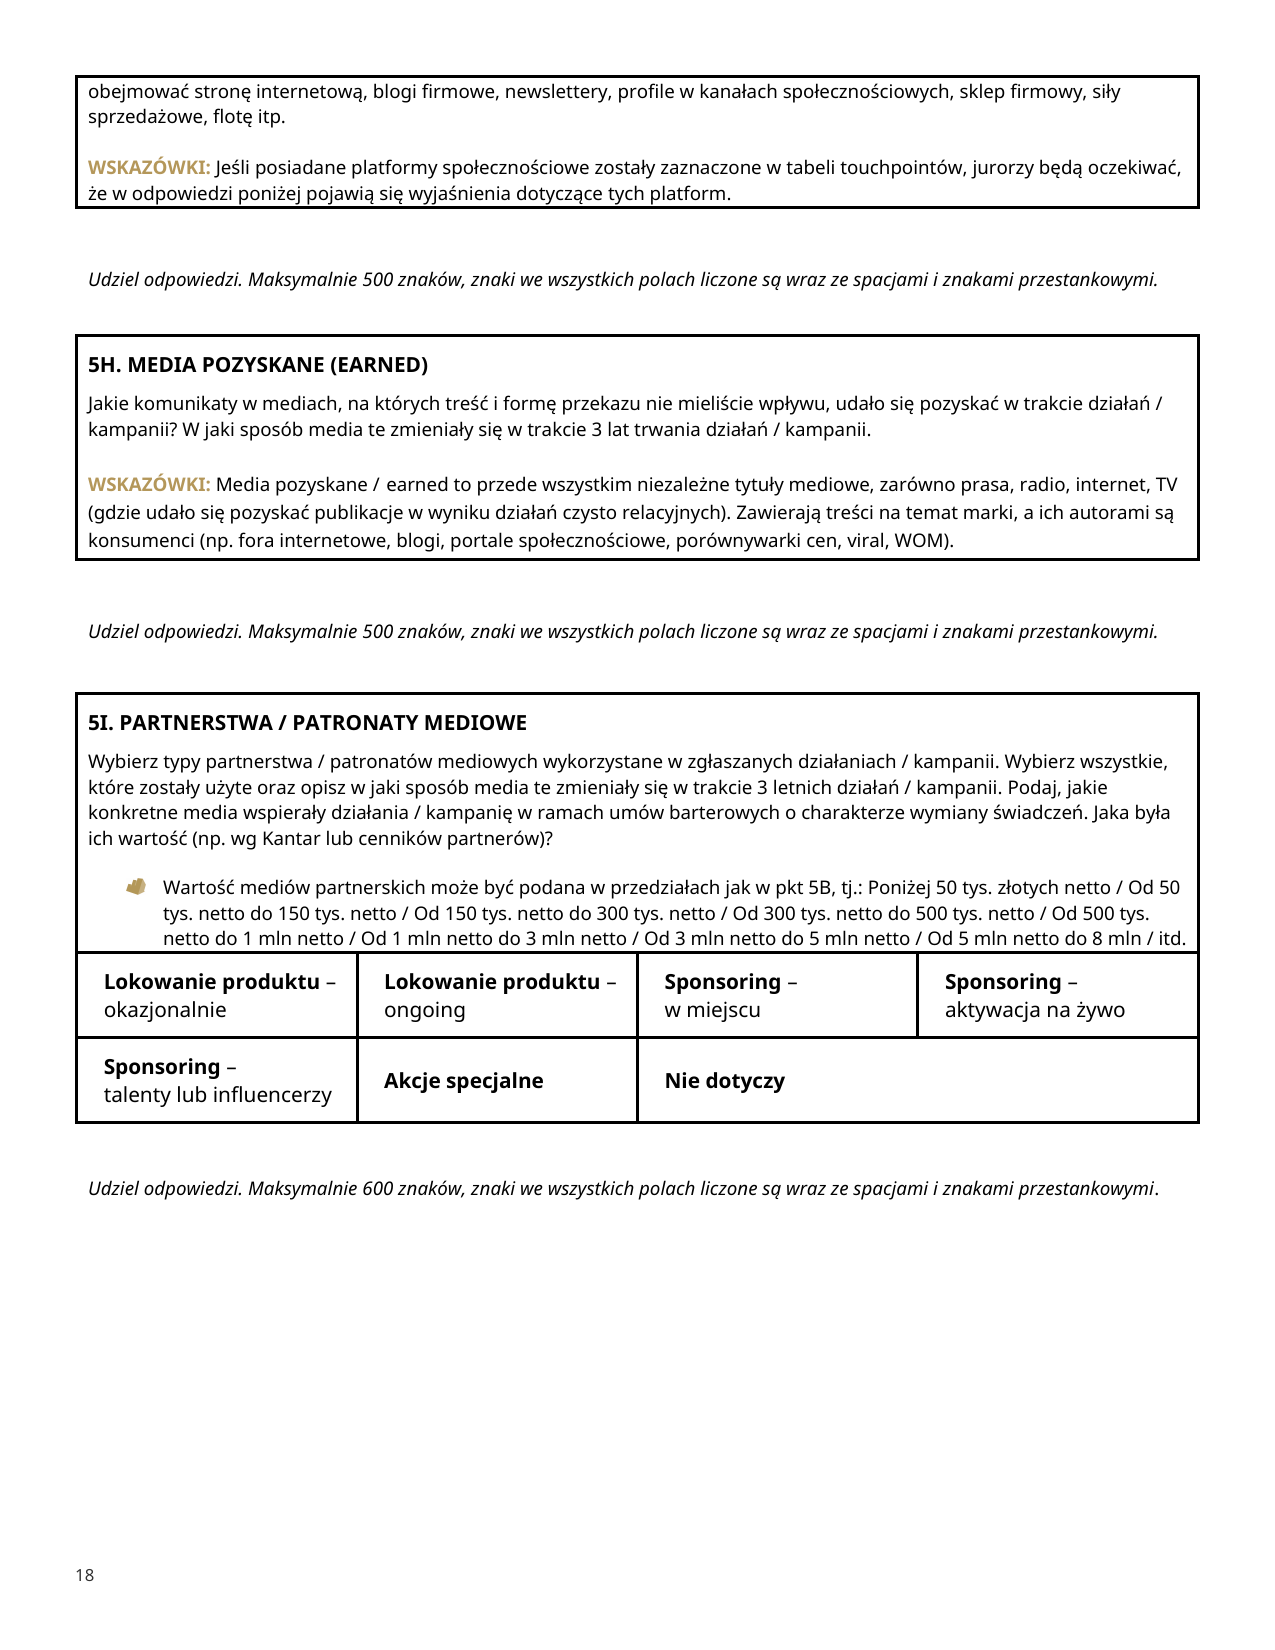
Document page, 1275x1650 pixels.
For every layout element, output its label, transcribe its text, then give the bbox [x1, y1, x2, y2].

table_cell Nie dotyczy [639, 1039, 1197, 1121]
table_cell Udziel odpowiedzi. Maksymalnie 500 znaków, znaki we wszystkich polach liczone są wraz ze spacjami i znakami przestankowymi. [77, 561, 1198, 692]
table_cell 5I. PARTNERSTWA / PATRONATY MEDIOWE Wybierz typy partnerstwa / patronatów mediowych wykorzystane w zgłaszanych działaniach / kampanii. Wybierz wszystkie, które zostały użyte oraz opisz w jaki sposób media te zmieniały się w trakcie 3 letnich działań / kampanii. Podaj, jakie konkretne media wspierały działania / kampanię w ramach umów barterowych o charakterze wymiany świadczeń. Jaka była ich wartość (np. wg Kantar lub cenników partnerów)? Wartość mediów partnerskich może być podana w przedziałach jak w pkt 5B, tj.: Poniżej 50 tys. złotych netto / Od 50 tys. netto do 150 tys. netto / Od 150 tys. netto do 300 tys. netto / Od 300 tys. netto do 500 tys. netto / Od 500 tys. netto do 1 mln netto / Od 1 mln netto do 3 mln netto / Od 3 mln netto do 5 mln netto / Od 5 mln netto do 8 mln / itd. [78, 695, 1197, 951]
picture [126, 878, 146, 895]
table_cell Sponsoring – w miejscu [639, 954, 916, 1036]
table_cell Udziel odpowiedzi. Maksymalnie 600 znaków, znaki we wszystkich polach liczone są wraz ze spacjami i znakami przestankowymi. [77, 1124, 1198, 1254]
table_cell Sponsoring – talenty lub influencerzy [78, 1039, 356, 1121]
table_cell Lokowanie produktu – okazjonalnie [78, 954, 356, 1036]
table_cell Sponsoring – aktywacja na żywo [919, 954, 1197, 1036]
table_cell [78, 78, 1197, 206]
table_cell 5H. MEDIA POZYSKANE (EARNED) Jakie komunikaty w mediach, na których treść i formę przekazu nie mieliście wpływu, udało się pozyskać w trakcie działań / kampanii? W jaki sposób media te zmieniały się w trakcie 3 lat trwania działań / kampanii. WSKAZÓWKI: Media pozyskane / earned to przede wszystkim niezależne tytuły mediowe, zarówno prasa, radio, internet, TV (gdzie udało się pozyskać publikacje w wyniku działań czysto relacyjnych). Zawierają treści na temat marki, a ich autorami są konsumenci (np. fora internetowe, blogi, portale społecznościowe, porównywarki cen, viral, WOM). [78, 337, 1197, 558]
table_cell Udziel odpowiedzi. Maksymalnie 500 znaków, znaki we wszystkich polach liczone są wraz ze spacjami i znakami przestankowymi. [77, 209, 1198, 334]
table_cell Akcje specjalne [359, 1039, 636, 1121]
table_cell Lokowanie produktu –ongoing [359, 954, 636, 1036]
